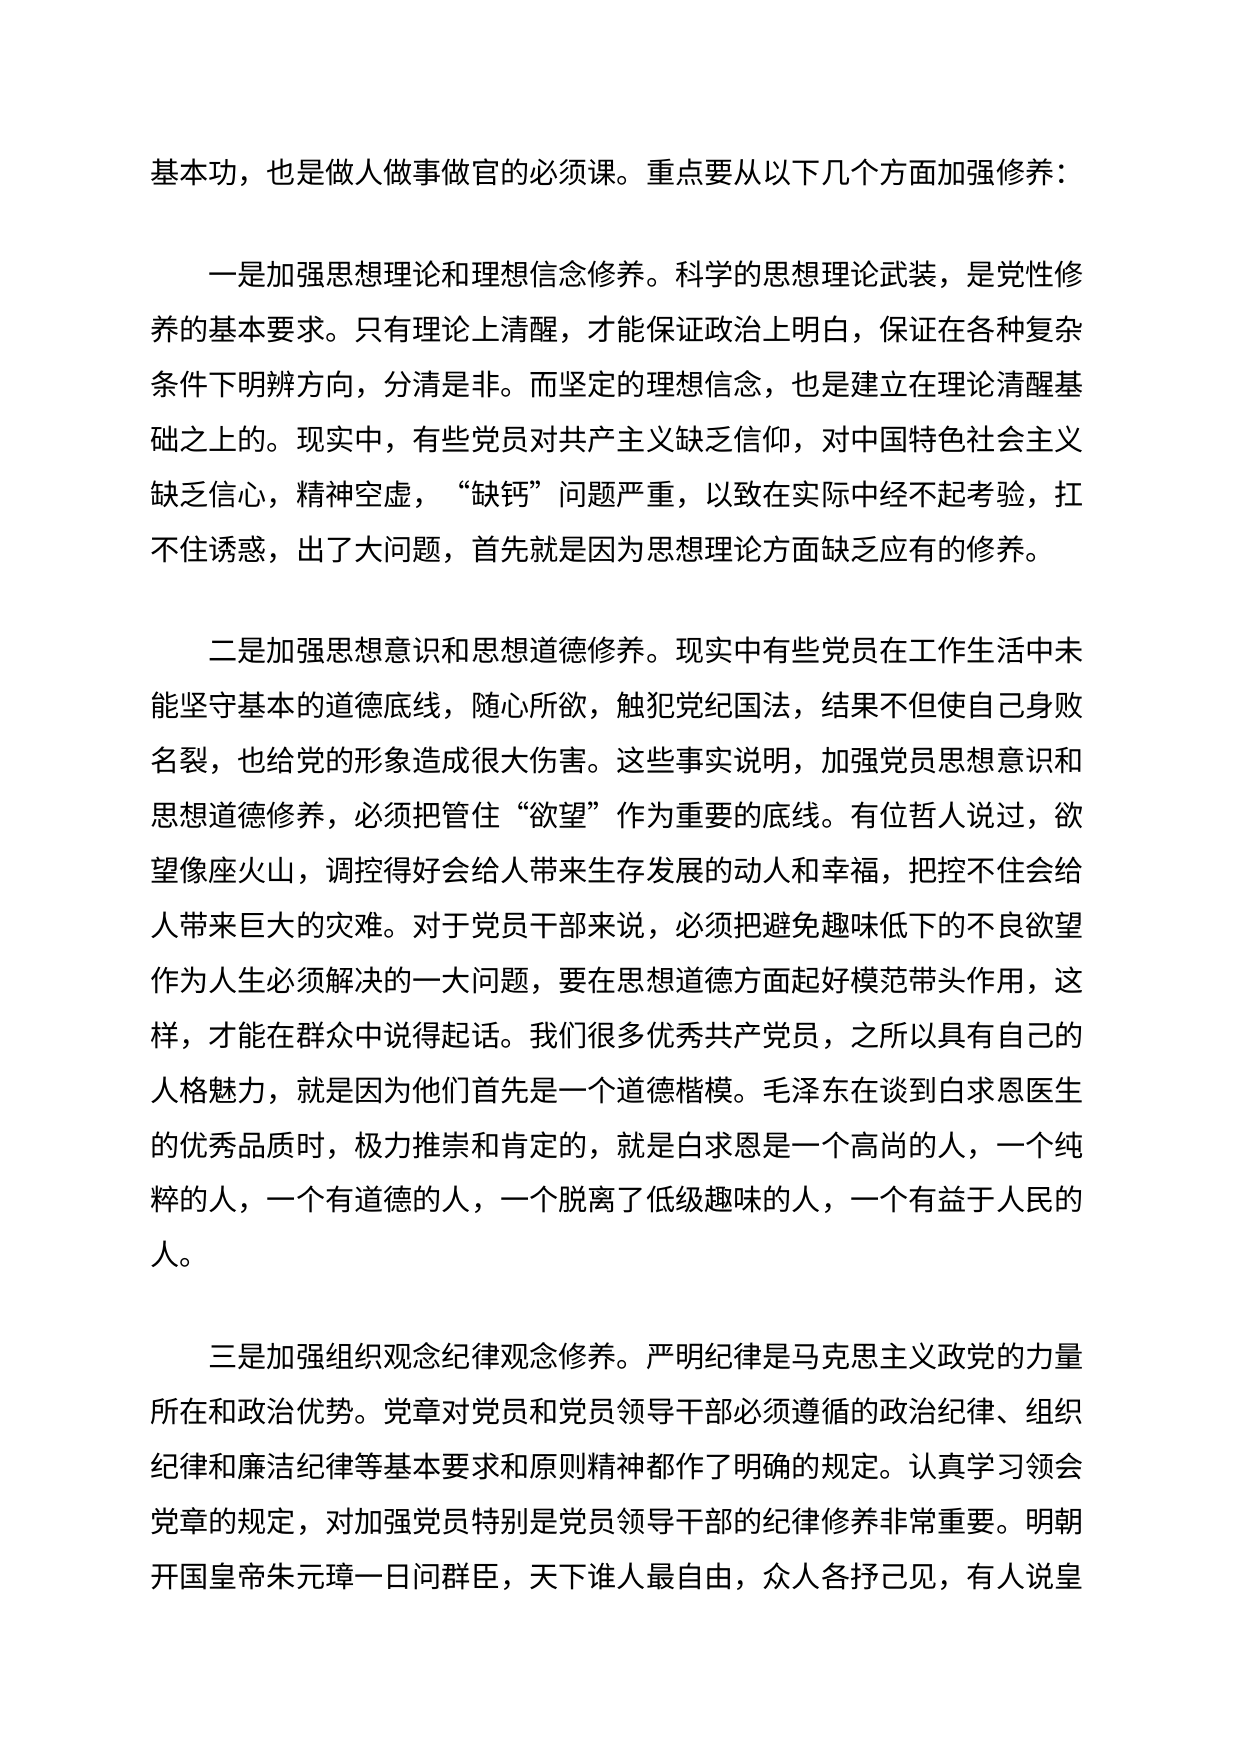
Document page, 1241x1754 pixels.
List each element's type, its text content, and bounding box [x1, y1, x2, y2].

text 一是加强思想理论和理想信念修养。科学的思想理论武装，是党性修养的基本要求。只有理论上清醒，才能保证政治上明白，保证在各种复杂条件下明辨方向，分清是非。而坚定的理想信念，也是建立在理论清醒基础之上的。现实中，有些党员对共产主义缺乏信仰，对中国特色社会主义缺乏信心，精神空虚，“缺钙”问题严重，以致在实际中经不起考验，扛不住诱惑，出了大问题，首先就是因为思想理论方面缺乏应有的修养。 [150, 252, 1090, 568]
text 二是加强思想意识和思想道德修养。现实中有些党员在工作生活中未能坚守基本的道德底线，随心所欲，触犯党纪国法，结果不但使自己身败名裂，也给党的形象造成很大伤害。这些事实说明，加强党员思想意识和思想道德修养，必须把管住“欲望”作为重要的底线。有位哲人说过，欲望像座火山，调控得好会给人带来生存发展的动人和幸福，把控不住会给人带来巨大的灾难。对于党员干部来说，必须把避免趣味低下的不良欲望作为人生必须解决的一大问题，要在思想道德方面起好模范带头作用，这样，才能在群众中说得起话。我们很多优秀共产党员，之所以具有自己的人格魅力，就是因为他们首先是一个道德楷模。毛泽东在谈到白求恩医生的优秀品质时，极力推崇和肯定的，就是白求恩是一个高尚的人，一个纯粹的人，一个有道德的人，一个脱离了低级趣味的人，一个有益于人民的人。 [150, 628, 1090, 1274]
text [150, 150, 1090, 192]
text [150, 1334, 1090, 1596]
